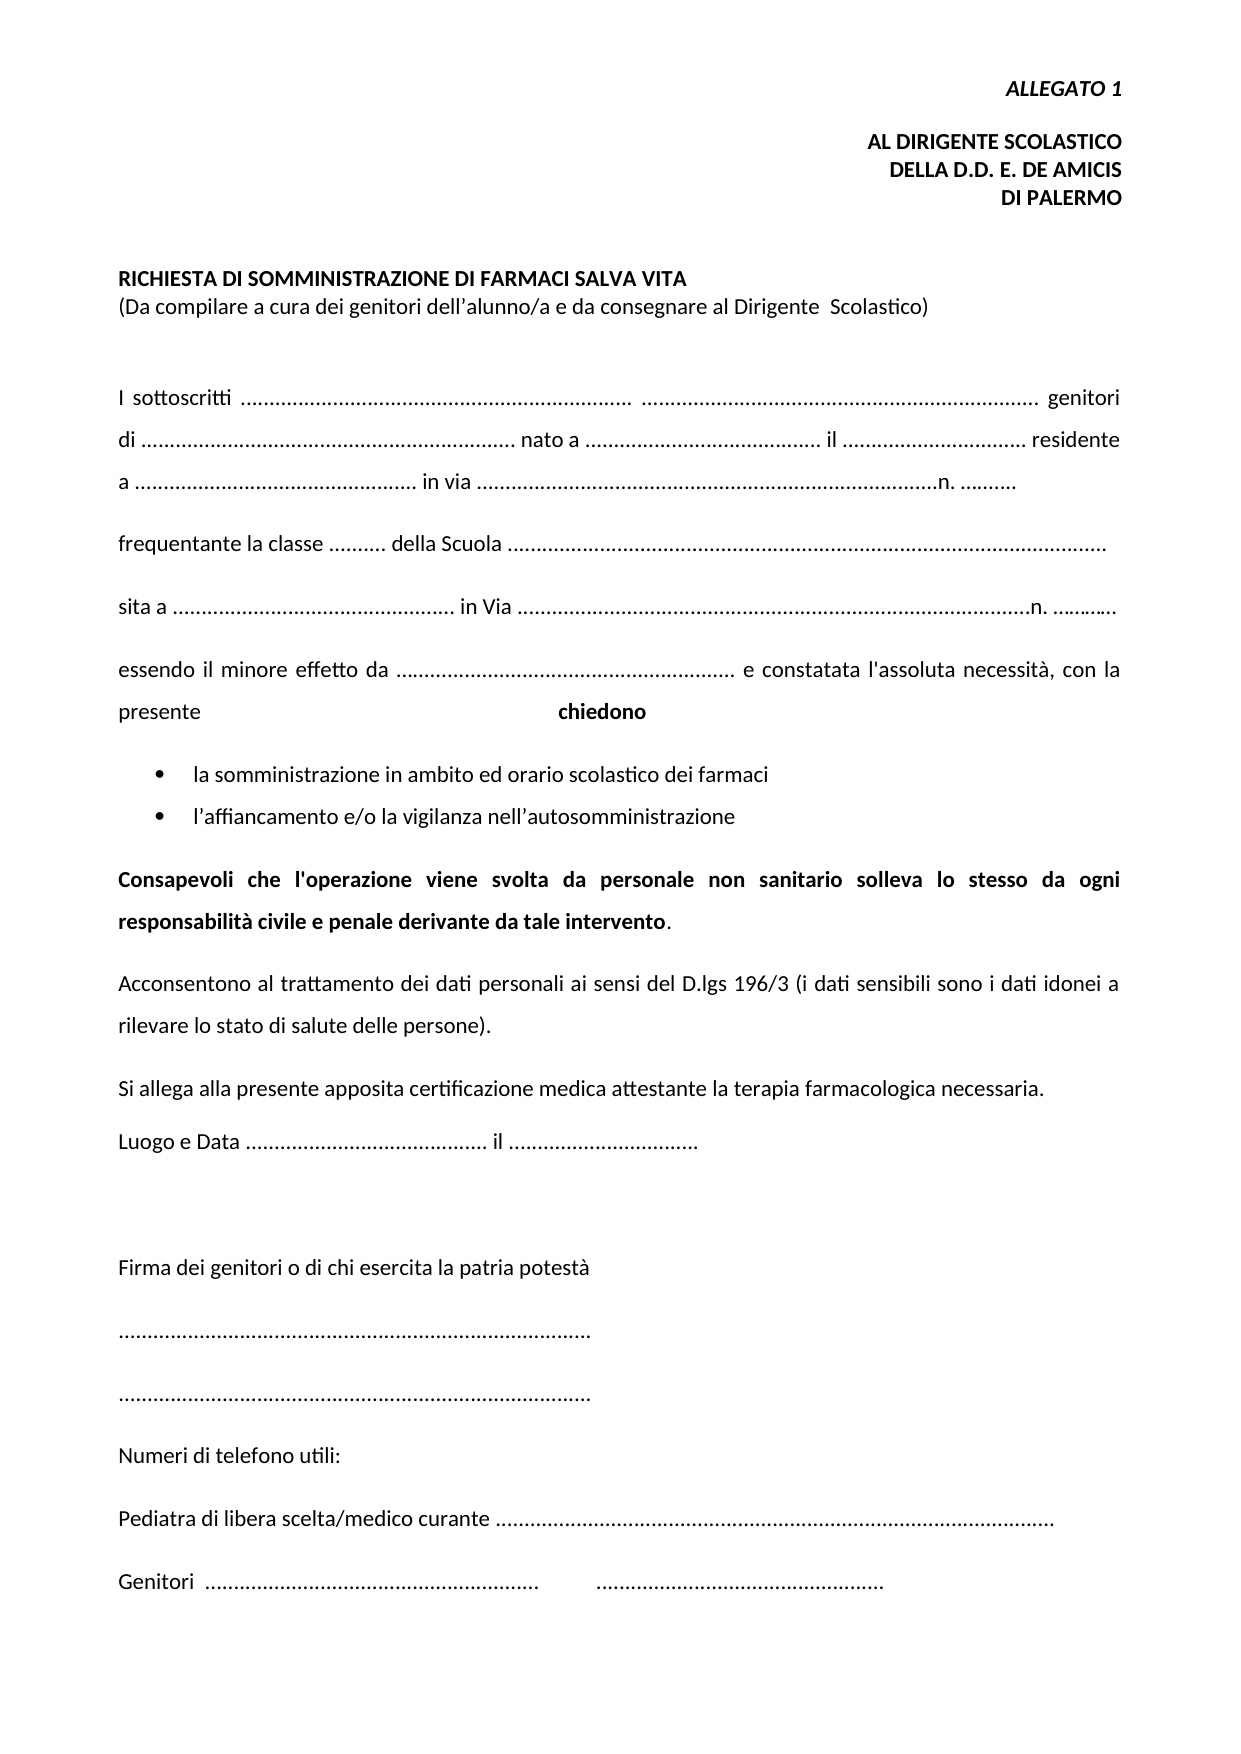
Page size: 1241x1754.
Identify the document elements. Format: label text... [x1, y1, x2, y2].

list l’affiancamento e/o la vigilanza nell’autosomministrazione [156, 802, 1122, 830]
text Luogo e Data .......................................... il ................................. [118, 1127, 1122, 1155]
text Pediatra di libera scelta/medico curante ................................................................................................. [118, 1504, 1122, 1532]
text frequentante la classe .......... della Scuola ........................................................................................................ [118, 529, 1122, 558]
text DI PALERMO [118, 183, 1122, 211]
text Acconsentono al trattamento dei dati personali ai sensi del D.lgs 196/3 (i dati sensibili sono i dati idonei a rilevare lo stato di salute delle persone). [118, 969, 1122, 1039]
text .................................................................................. [118, 1316, 1122, 1344]
text I sottoscritti .................................................................... ..................................................................... genitori di ................................................................. nato a ......................................... il ................................ residente a ................................................. in via ................................................................................n. …....... [118, 383, 1122, 495]
text RICHIESTA DI SOMMINISTRAZIONE DI FARMACI SALVA VITA [118, 264, 1122, 292]
list la somministrazione in ambito ed orario scolastico dei farmaci [156, 760, 1122, 788]
text DELLA D.D. E. DE AMICIS [118, 155, 1122, 183]
text Numeri di telefono utili: [118, 1441, 1122, 1469]
text Firma dei genitori o di chi esercita la patria potestà [118, 1253, 1122, 1281]
text Genitori .......................................................... .................................................. [118, 1567, 1122, 1595]
text (Da compilare a cura dei genitori dell’alunno/a e da consegnare al Dirigente Scolastico) [118, 292, 1122, 320]
text ALLEGATO 1 [118, 74, 1122, 102]
text Si allega alla presente apposita certificazione medica attestante la terapia farmacologica necessaria. [118, 1074, 1122, 1102]
text essendo il minore effetto da …........................................................ e constatata l'assoluta necessità, con la presente chiedono [118, 655, 1122, 725]
text .................................................................................. [118, 1379, 1122, 1407]
text AL DIRIGENTE SCOLASTICO [118, 127, 1122, 155]
text sita a ................................................. in Via .........................................................................................n. ………… [118, 592, 1122, 620]
text Consapevoli che l'operazione viene svolta da personale non sanitario solleva lo stesso da ogni responsabilità civile e penale derivante da tale intervento. [118, 865, 1122, 935]
